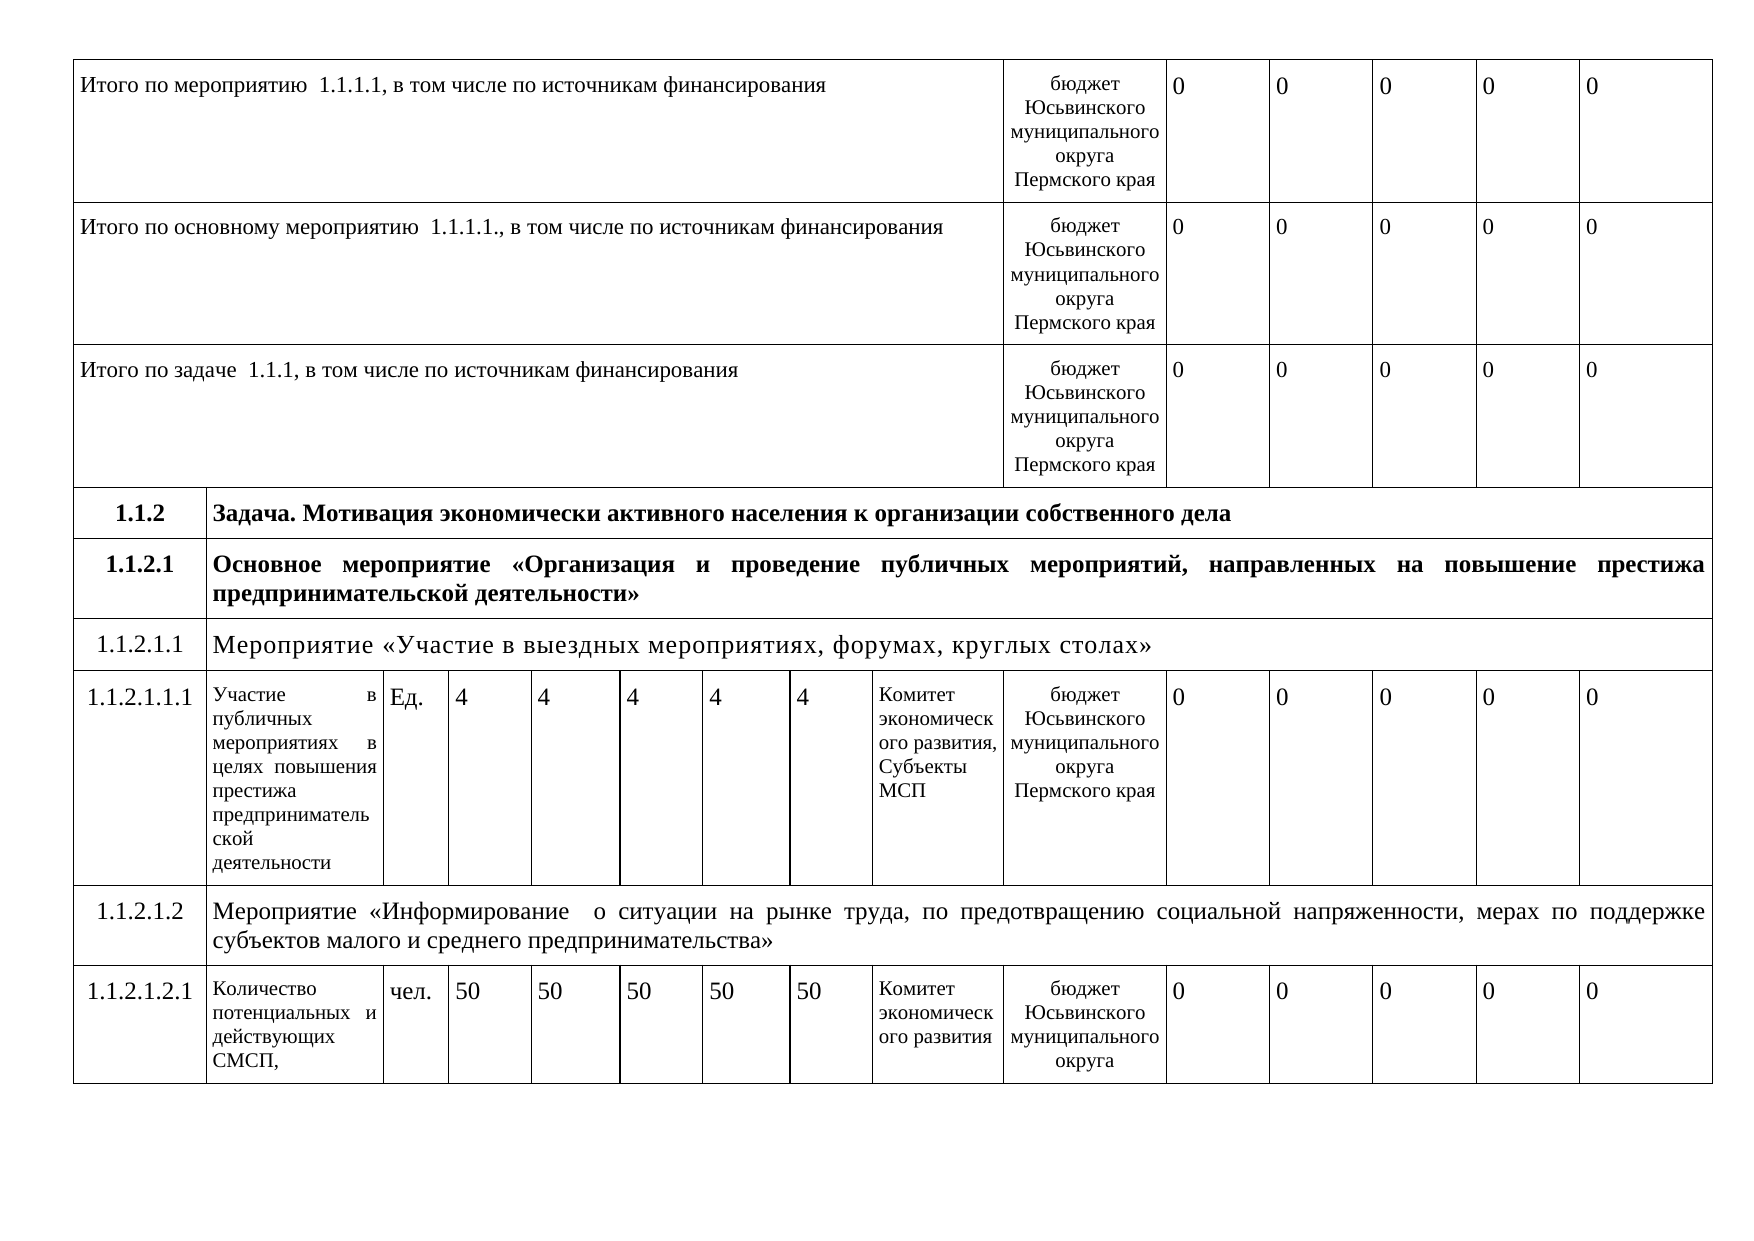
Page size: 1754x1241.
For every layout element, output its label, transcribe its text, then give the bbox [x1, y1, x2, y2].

table_cell 0 [1580, 671, 1712, 885]
table_cell 50 [449, 966, 531, 1083]
table_cell 0 [1270, 60, 1372, 202]
table_cell Комитет экономического развития, Субъекты МСП [873, 671, 1003, 885]
table_cell Мероприятие «Информирование о ситуации на рынке труда, по предотвращению социальной напряженности, мерах по поддержке субъектов малого и среднего предпринимательства» [207, 886, 1712, 964]
table_cell 0 [1167, 345, 1269, 487]
table_cell 1.1.2.1.2.1 [74, 966, 206, 1083]
table_cell 0 [1373, 60, 1476, 202]
table_cell 0 [1477, 966, 1579, 1083]
table_cell Мероприятие «Участие в выездных мероприятиях, форумах, круглых столах» [207, 619, 1712, 670]
table_cell 0 [1270, 345, 1372, 487]
table_cell 0 [1373, 345, 1476, 487]
table_cell 50 [621, 966, 702, 1083]
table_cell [1004, 966, 1166, 1083]
table_cell 0 [1167, 966, 1269, 1083]
table_cell 4 [621, 671, 702, 885]
table_cell чел. [384, 966, 448, 1083]
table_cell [873, 966, 1003, 1083]
table_cell 50 [791, 966, 872, 1083]
table_cell 0 [1270, 966, 1372, 1083]
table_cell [1004, 60, 1166, 202]
table_cell 4 [449, 671, 531, 885]
table_cell бюджет Юсьвинского муниципального округа Пермского края [1004, 345, 1166, 487]
table_cell бюджет Юсьвинского муниципального округа Пермского края [1004, 671, 1166, 885]
table_cell 0 [1270, 671, 1372, 885]
table_cell 1.1.2 [74, 488, 206, 538]
table_cell 0 [1270, 203, 1372, 344]
table_cell 0 [1167, 203, 1269, 344]
table_cell 0 [1373, 203, 1476, 344]
table_cell 0 [1167, 671, 1269, 885]
table_cell 4 [791, 671, 872, 885]
table_cell Ед. [384, 671, 448, 885]
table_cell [1004, 203, 1166, 344]
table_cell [207, 966, 383, 1083]
table_cell Итого по задаче 1.1.1, в том числе по источникам финансирования [74, 345, 1003, 487]
table_cell 1.1.2.1.1.1 [74, 671, 206, 885]
table_cell Итого по основному мероприятию 1.1.1.1., в том числе по источникам финансирования [74, 203, 1003, 344]
table_cell Участие в публичных мероприятиях в целях повышения престижа предпринимательской деятельности [207, 671, 383, 885]
table_cell 0 [1167, 60, 1269, 202]
table_cell 50 [532, 966, 619, 1083]
table_cell 0 [1477, 345, 1579, 487]
table_cell 1.1.2.1.1 [74, 619, 206, 670]
table_cell 4 [532, 671, 619, 885]
table_cell 0 [1373, 966, 1476, 1083]
table_cell 0 [1580, 60, 1712, 202]
table_cell 50 [703, 966, 789, 1083]
table_cell 1.1.2.1 [74, 539, 206, 618]
table_cell 4 [703, 671, 789, 885]
table_cell 0 [1580, 203, 1712, 344]
table_cell 0 [1477, 60, 1579, 202]
table_cell Задача. Мотивация экономически активного населения к организации собственного дела [207, 488, 1712, 538]
table_cell Итого по мероприятию 1.1.1.1, в том числе по источникам финансирования [74, 60, 1003, 202]
table_cell 0 [1477, 671, 1579, 885]
table_cell 0 [1373, 671, 1476, 885]
table_cell 0 [1477, 203, 1579, 344]
table_cell 0 [1580, 966, 1712, 1083]
table_cell 1.1.2.1.2 [74, 886, 206, 964]
table_cell Основное мероприятие «Организация и проведение публичных мероприятий, направленных на повышение престижа предпринимательской деятельности» [207, 539, 1712, 618]
table_cell 0 [1580, 345, 1712, 487]
